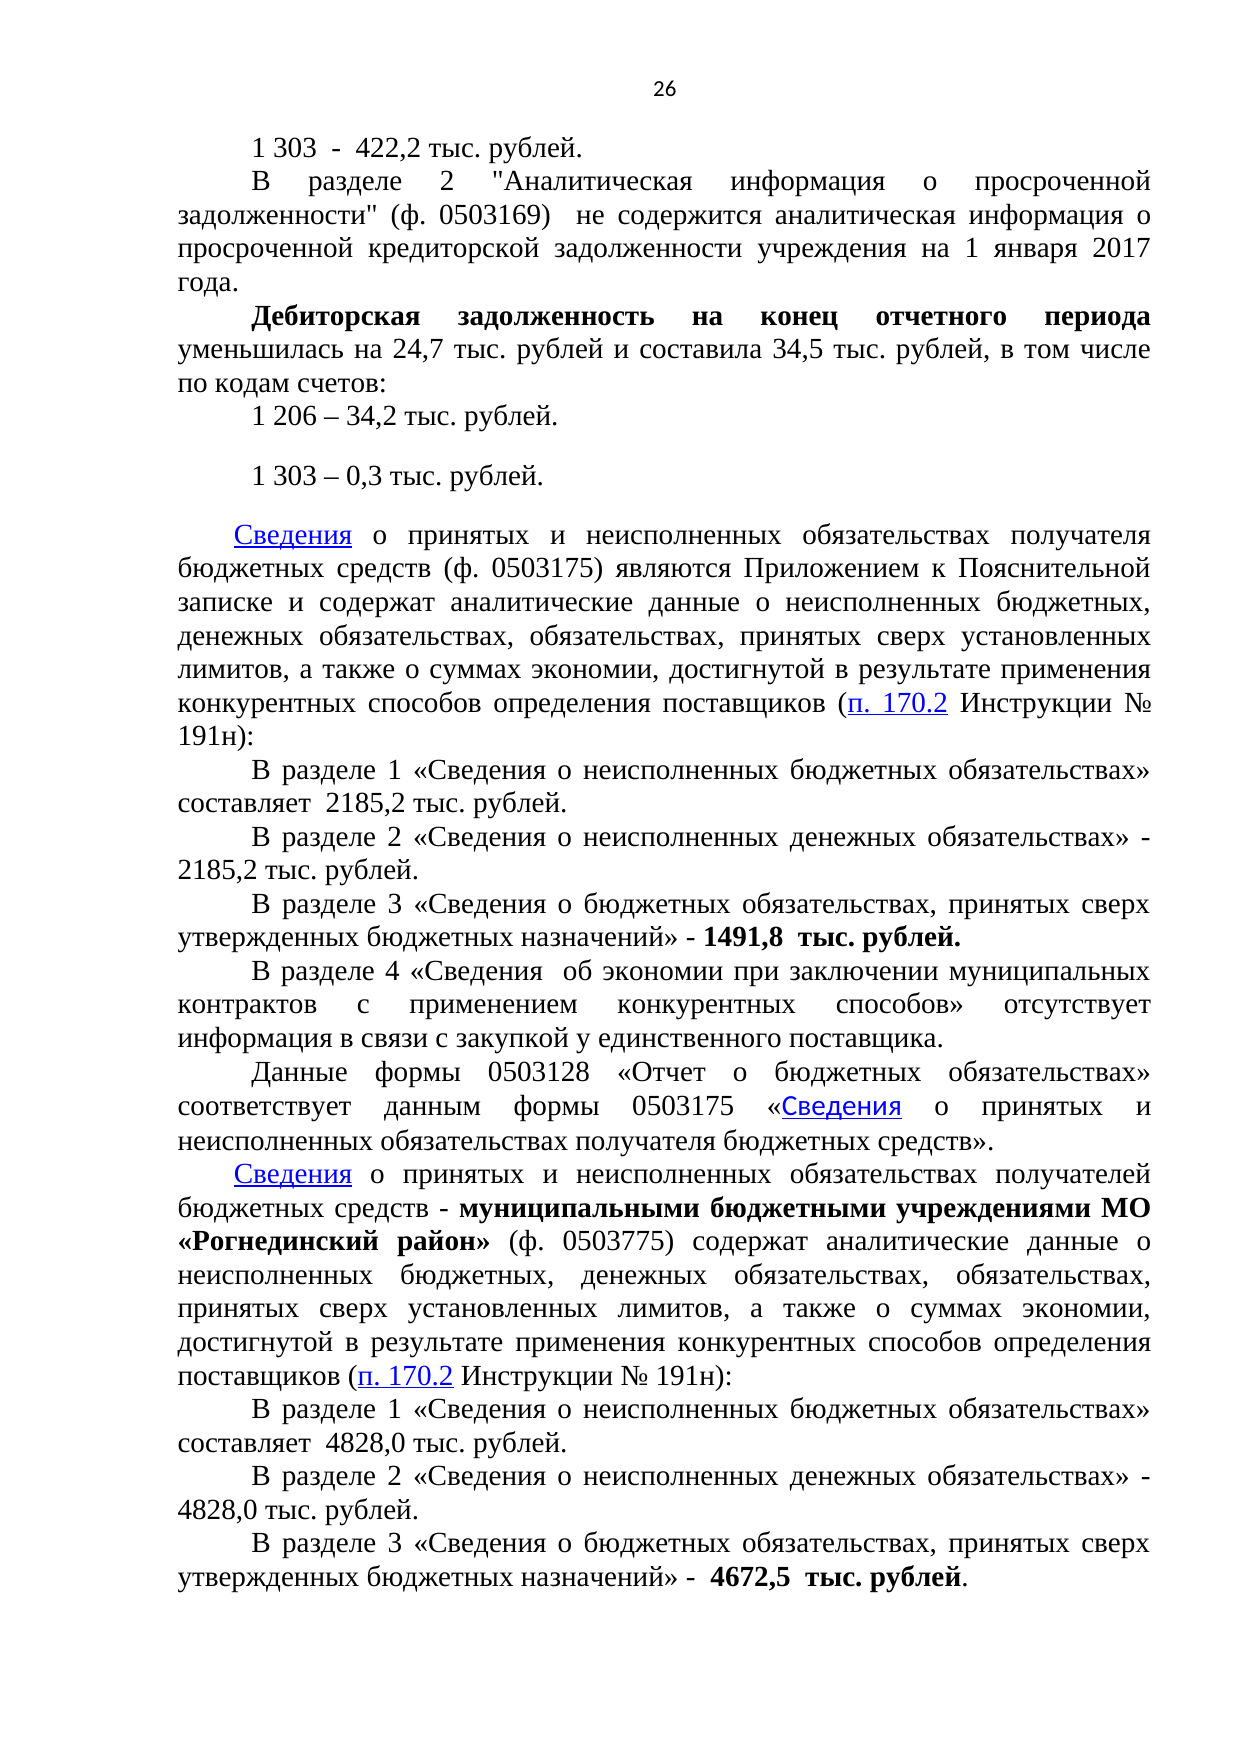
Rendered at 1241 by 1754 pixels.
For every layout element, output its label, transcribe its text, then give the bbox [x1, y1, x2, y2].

text Данные формы 0503128 «Отчет о бюджетных обязательствах» соответствует данным формы 0503175 «Сведения о принятых и неисполненных обязательствах получателя бюджетных средств». [177, 1054, 1152, 1156]
text Сведения о принятых и неисполненных обязательствах получателей бюджетных средств - муниципальными бюджетными учреждениями МО «Рогнединский район» (ф. 0503775) содержат аналитические данные о неисполненных бюджетных, денежных обязательствах, обязательствах, принятых сверх установленных лимитов, а также о суммах экономии, достигнутой в результате применения конкурентных способов определения поставщиков (п. 170.2 Инструкции № 191н): [177, 1156, 1152, 1391]
text 1 303 – 0,3 тыс. рублей. [177, 458, 1152, 491]
text 1 206 – 34,2 тыс. рублей. [177, 398, 1152, 432]
text В разделе 3 «Сведения о бюджетных обязательствах, принятых сверх утвержденных бюджетных назначений» - 1491,8 тыс. рублей. [177, 886, 1152, 953]
text В разделе 2 «Сведения о неисполненных денежных обязательствах» - 4828,0 тыс. рублей. [177, 1458, 1152, 1525]
text Дебиторская задолженность на конец отчетного периода уменьшилась на 24,7 тыс. рублей и составила 34,5 тыс. рублей, в том числе по кодам счетов: [177, 298, 1152, 398]
text 1 303 - 422,2 тыс. рублей. [177, 130, 1152, 163]
text Сведения о принятых и неисполненных обязательствах получателя бюджетных средств (ф. 0503175) являются Приложением к Пояснительной записке и содержат аналитические данные о неисполненных бюджетных, денежных обязательствах, обязательствах, принятых сверх установленных лимитов, а также о суммах экономии, достигнутой в результате применения конкурентных способов определения поставщиков (п. 170.2 Инструкции № 191н): [177, 517, 1152, 752]
text В разделе 3 «Сведения о бюджетных обязательствах, принятых сверх утвержденных бюджетных назначений» - 4672,5 тыс. рублей. [177, 1525, 1152, 1592]
text В разделе 1 «Сведения о неисполненных бюджетных обязательствах» составляет 2185,2 тыс. рублей. [177, 752, 1152, 819]
text В разделе 2 «Сведения о неисполненных денежных обязательствах» - 2185,2 тыс. рублей. [177, 819, 1152, 886]
text В разделе 2 "Аналитическая информация о просроченной задолженности" (ф. 0503169) не содержится аналитическая информация о просроченной кредиторской задолженности учреждения на 1 января 2017 года. [177, 163, 1152, 298]
text В разделе 1 «Сведения о неисполненных бюджетных обязательствах» составляет 4828,0 тыс. рублей. [177, 1391, 1152, 1458]
text В разделе 4 «Сведения об экономии при заключении муниципальных контрактов с применением конкурентных способов» отсутствует информация в связи с закупкой у единственного поставщика. [177, 953, 1152, 1054]
